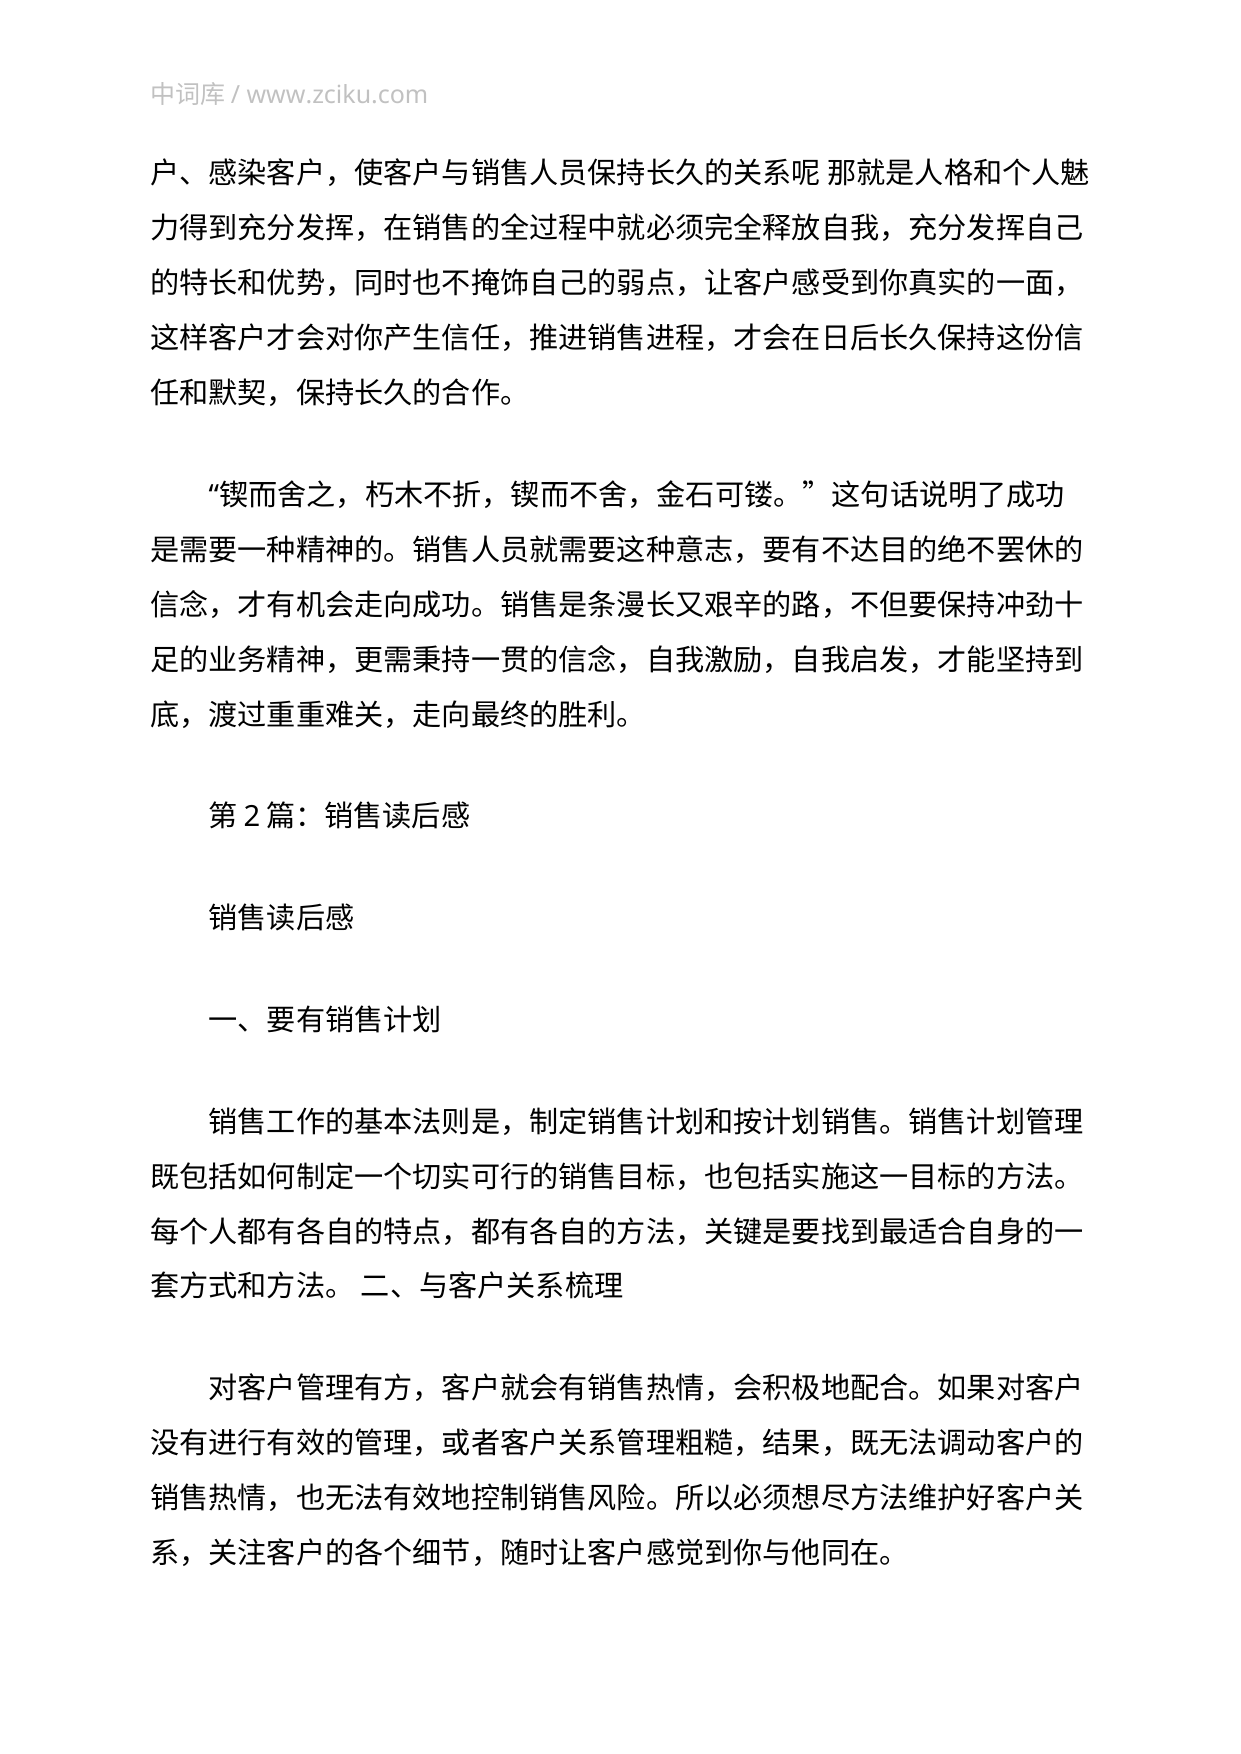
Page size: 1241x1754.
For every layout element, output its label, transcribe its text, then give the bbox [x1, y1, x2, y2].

text 第2篇：销售读后感 [150, 793, 1090, 835]
text “锲而舍之，朽木不折，锲而不舍，金石可镂。”这句话说明了成功是需要一种精神的。销售人员就需要这种意志，要有不达目的绝不罢休的信念，才有机会走向成功。销售是条漫长又艰辛的路，不但要保持冲劲十足的业务精神，更需秉持一贯的信念，自我激励，自我启发，才能坚持到底，渡过重重难关，走向最终的胜利。 [150, 471, 1090, 733]
text 对客户管理有方，客户就会有销售热情，会积极地配合。如果对客户没有进行有效的管理，或者客户关系管理粗糙，结果，既无法调动客户的销售热情，也无法有效地控制销售风险。所以必须想尽方法维护好客户关系，关注客户的各个细节，随时让客户感觉到你与他同在。 [150, 1365, 1090, 1572]
text 销售工作的基本法则是，制定销售计划和按计划销售。销售计划管理既包括如何制定一个切实可行的销售目标，也包括实施这一目标的方法。每个人都有各自的特点，都有各自的方法，关键是要找到最适合自身的一套方式和方法。 二、与客户关系梳理 [150, 1098, 1090, 1305]
text 销售读后感 [150, 895, 1090, 937]
text 一、要有销售计划 [150, 997, 1090, 1039]
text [150, 150, 1090, 412]
